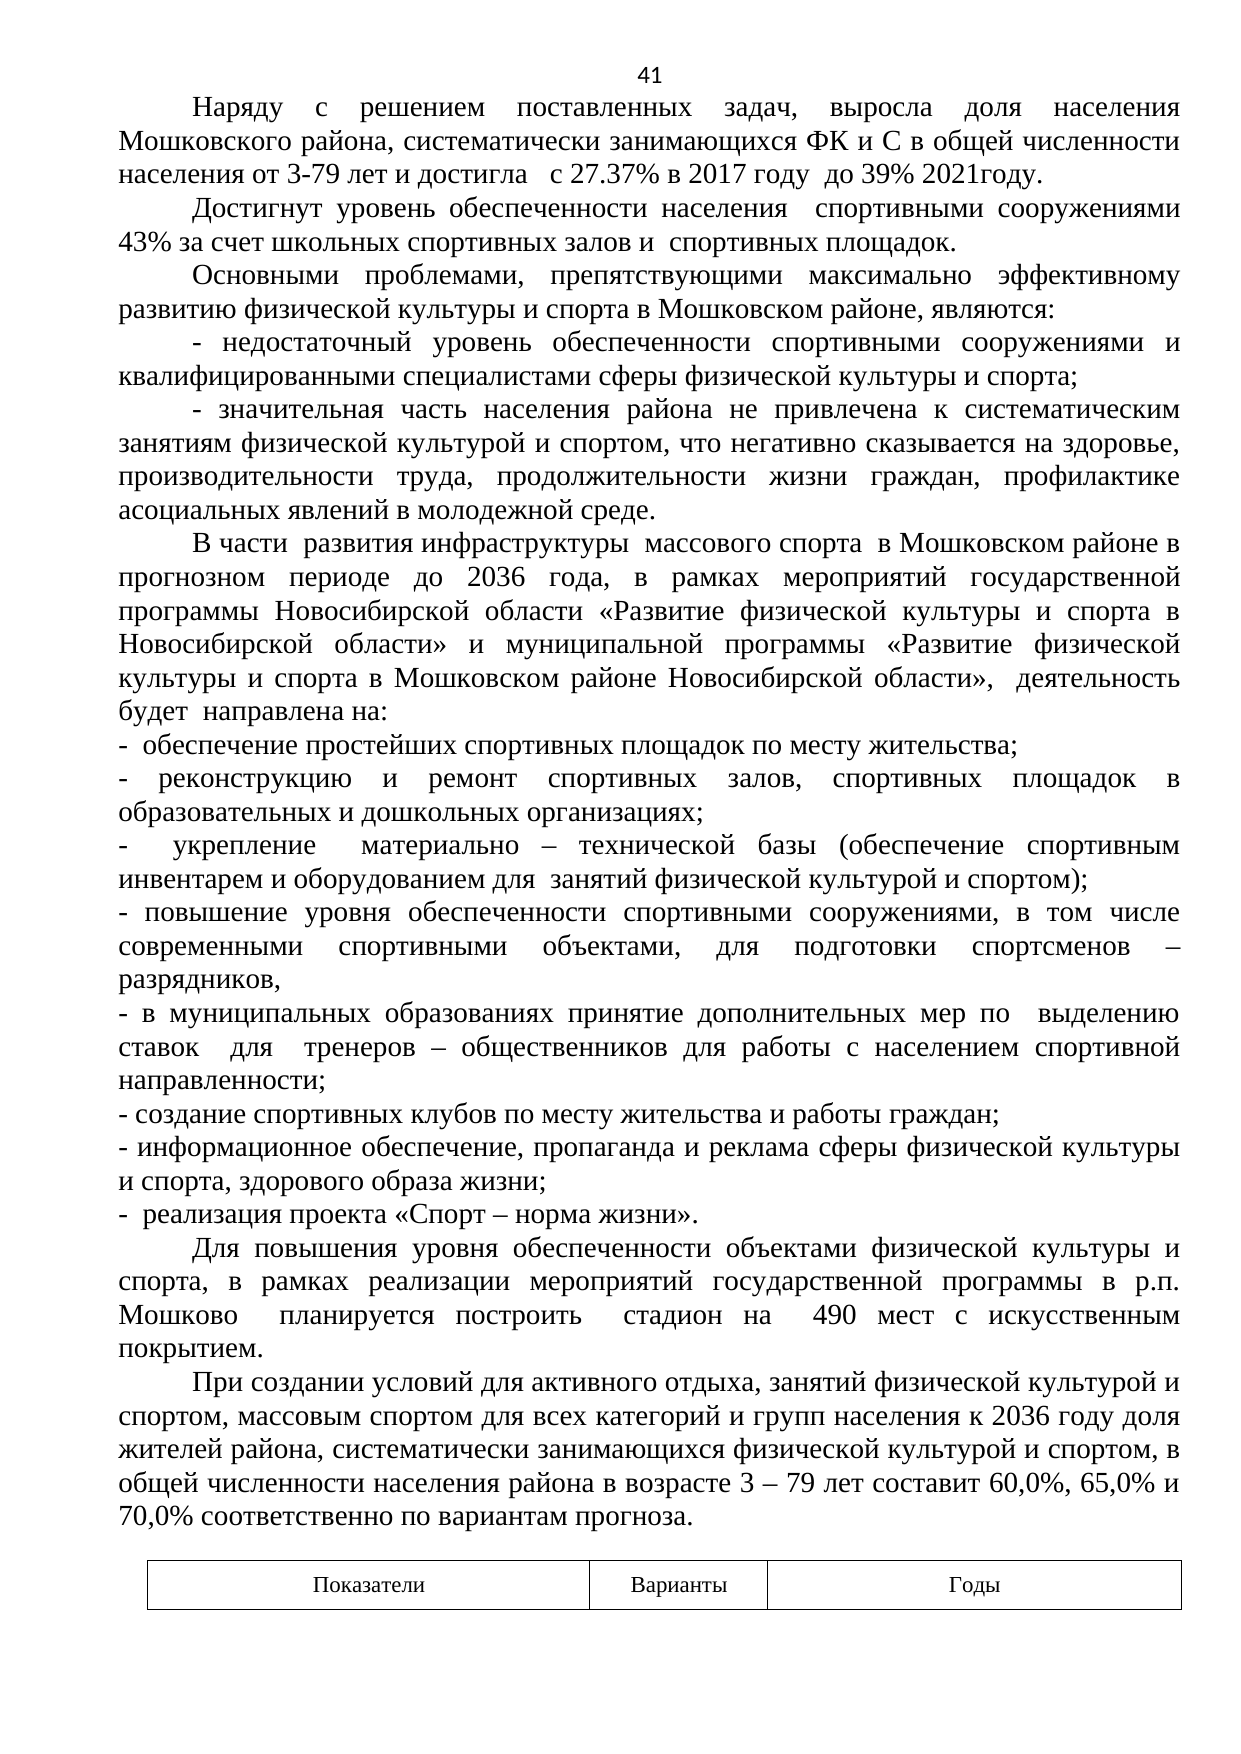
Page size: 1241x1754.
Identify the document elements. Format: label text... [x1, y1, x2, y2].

text - повышение уровня обеспеченности спортивными сооружениями, в том числе современными спортивными объектами, для подготовки спортсменов – разрядников, [118, 894, 1181, 995]
table_header Показатели [148, 1561, 589, 1608]
text При создании условий для активного отдыха, занятий физической культурой и спортом, массовым спортом для всех категорий и групп населения к 2036 году доля жителей района, систематически занимающихся физической культурой и спортом, в общей численности населения района в возрасте 3 – 79 лет составит 60,0%, 65,0% и 70,0% соответственно по вариантам прогноза. [118, 1364, 1181, 1532]
table_header Годы [768, 1561, 1181, 1608]
text Для повышения уровня обеспеченности объектами физической культуры и спорта, в рамках реализации мероприятий государственной программы в р.п. Мошково планируется построить стадион на 490 мест с искусственным покрытием. [118, 1230, 1181, 1364]
text - обеспечение простейших спортивных площадок по месту жительства; [118, 727, 1181, 760]
text - реализация проекта «Спорт – норма жизни». [118, 1196, 1181, 1230]
text - реконструкцию и ремонт спортивных залов, спортивных площадок в образовательных и дошкольных организациях; [118, 760, 1181, 827]
text В части развития инфраструктуры массового спорта в Мошковском районе в прогнозном периоде до 2036 года, в рамках мероприятий государственной программы Новосибирской области «Развитие физической культуры и спорта в Новосибирской области» и муниципальной программы «Развитие физической культуры и спорта в Мошковском районе Новосибирской области», деятельность будет направлена на: [118, 526, 1181, 727]
text - информационное обеспечение, пропаганда и реклама сферы физической культуры и спорта, здорового образа жизни; [118, 1129, 1181, 1196]
text - в муниципальных образованиях принятие дополнительных мер по выделению ставок для тренеров – общественников для работы с населением спортивной направленности; [118, 995, 1181, 1096]
text - укрепление материально – технической базы (обеспечение спортивным инвентарем и оборудованием для занятий физической культурой и спортом); [118, 827, 1181, 894]
text Основными проблемами, препятствующими максимально эффективному развитию физической культуры и спорта в Мошковском районе, являются: [118, 257, 1181, 324]
text Наряду с решением поставленных задач, выросла доля населения Мошковского района, систематически занимающихся ФК и С в общей численности населения от 3-79 лет и достигла с 27.37% в 2017 году до 39% 2021году. [118, 89, 1181, 190]
text - недостаточный уровень обеспеченности спортивными сооружениями и квалифицированными специалистами сферы физической культуры и спорта; [118, 324, 1181, 391]
table_header Варианты [590, 1561, 767, 1608]
text - создание спортивных клубов по месту жительства и работы граждан; [118, 1096, 1181, 1129]
text Достигнут уровень обеспеченности населения спортивными сооружениями 43% за счет школьных спортивных залов и спортивных площадок. [118, 190, 1181, 257]
text - значительная часть населения района не привлечена к систематическим занятиям физической культурой и спортом, что негативно сказывается на здоровье, производительности труда, продолжительности жизни граждан, профилактике асоциальных явлений в молодежной среде. [118, 391, 1181, 526]
